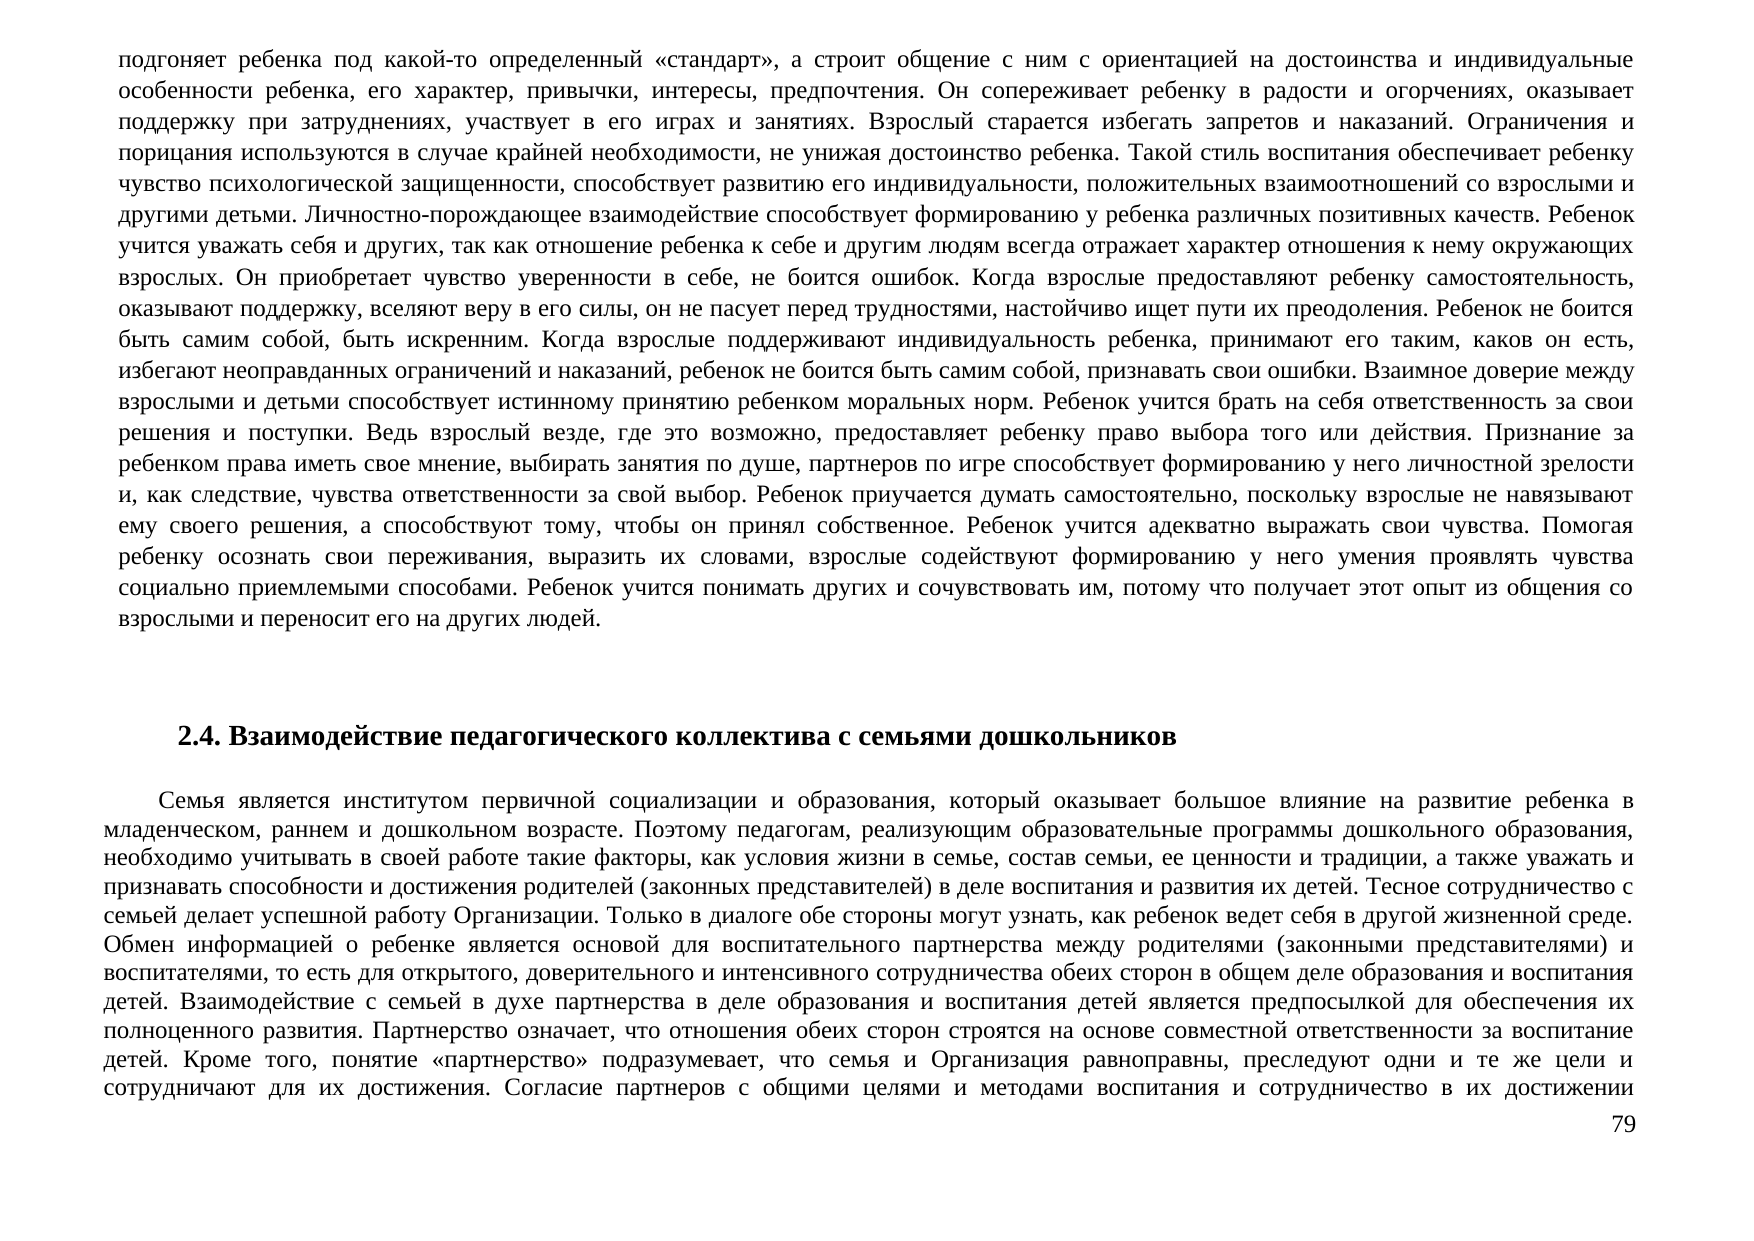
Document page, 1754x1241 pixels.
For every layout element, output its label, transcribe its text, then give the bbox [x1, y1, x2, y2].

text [118, 44, 1636, 632]
text 2.4. Взаимодействие педагогического коллектива с семьями дошкольников [177, 718, 1636, 751]
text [103, 785, 1636, 1101]
